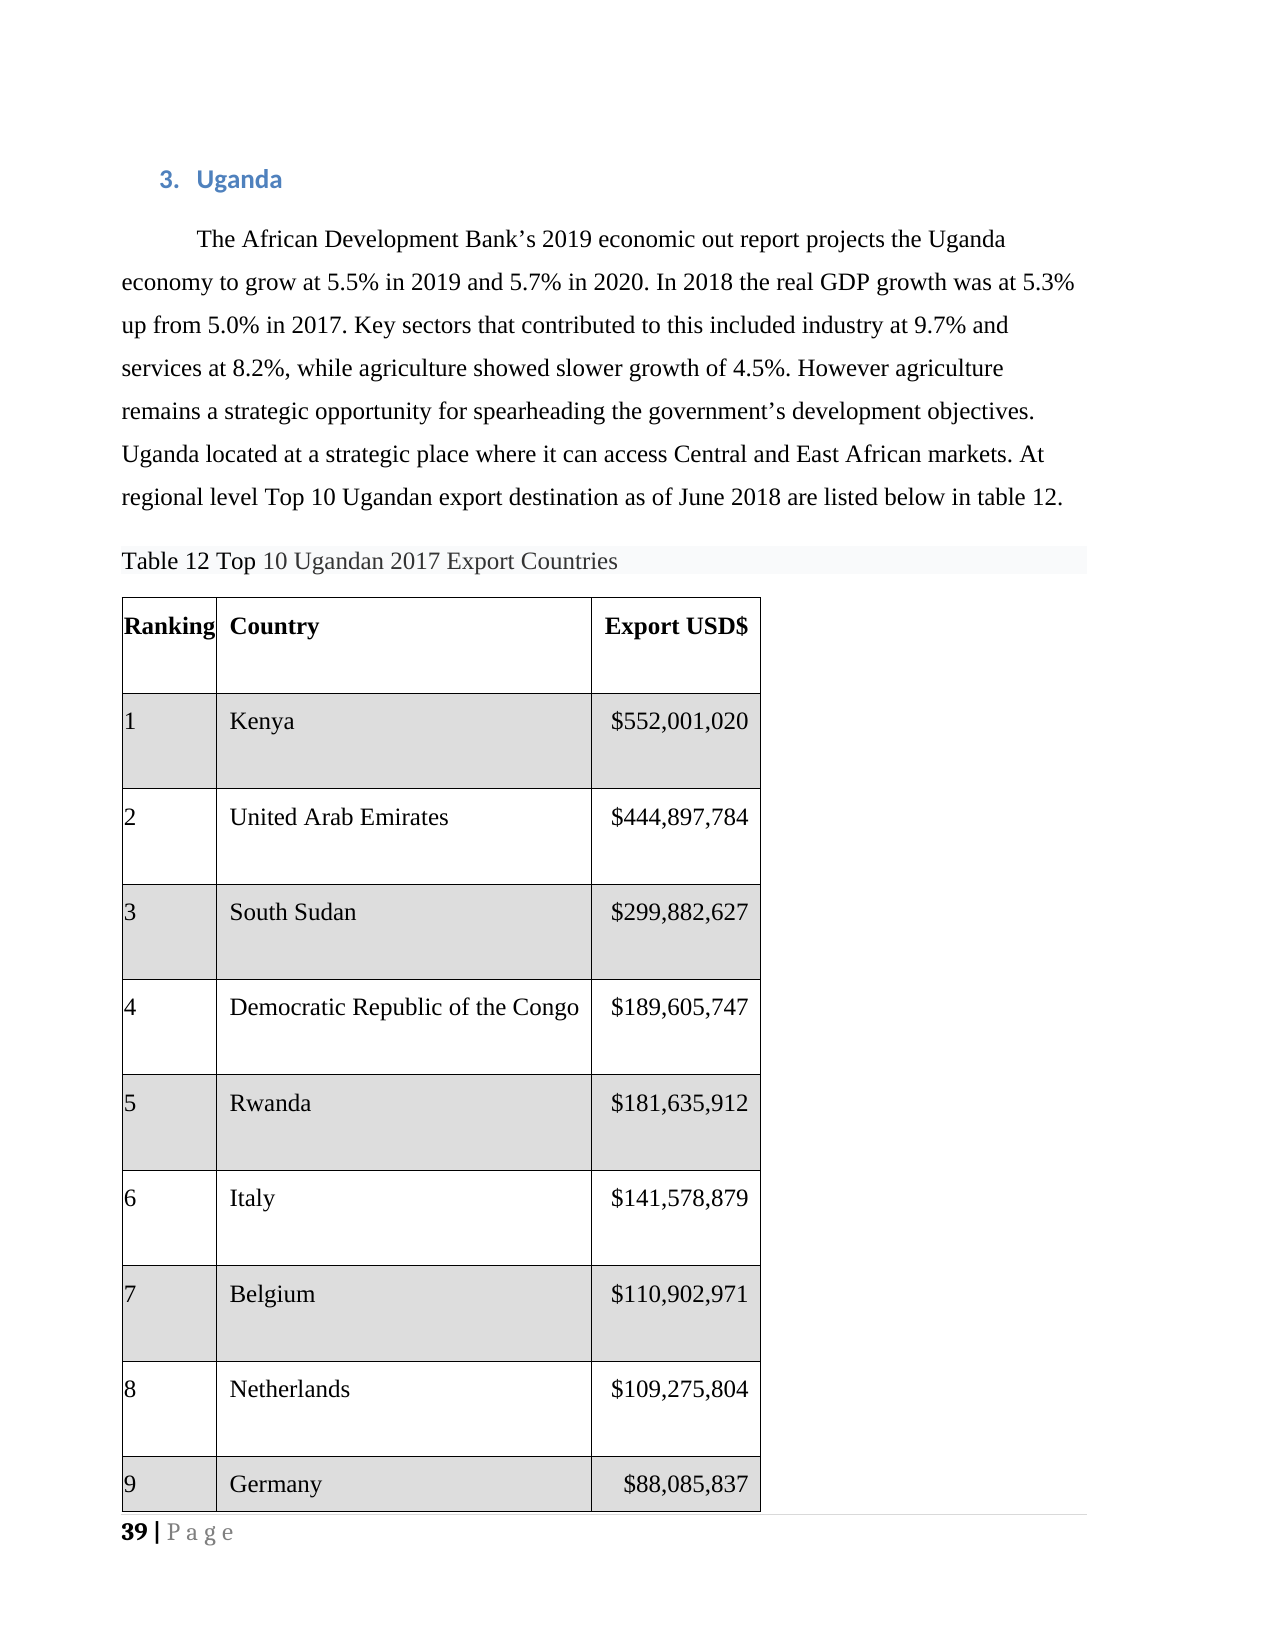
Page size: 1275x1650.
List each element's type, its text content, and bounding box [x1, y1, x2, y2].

table_cell $110,902,971 [592, 1266, 760, 1361]
table_cell $181,635,912 [592, 1075, 760, 1170]
subtitle Table 12 Top 10 Ugandan 2017 Export Countries [121, 546, 1087, 574]
table_cell $444,897,784 [592, 789, 760, 883]
table_cell Kenya [217, 694, 591, 788]
table_cell 8 [123, 1362, 216, 1456]
table_cell 6 [123, 1171, 216, 1265]
table_cell $189,605,747 [592, 980, 760, 1074]
table_cell Germany [217, 1457, 591, 1511]
text The African Development Bank’s 2019 economic out report projects the Uganda economy to grow at 5.5% in 2019 and 5.7% in 2020. In 2018 the real GDP growth was at 5.3% up from 5.0% in 2017. Key sectors that contributed to this included industry at 9.7% and services at 8.2%, while agriculture showed slower growth of 4.5%. However agriculture remains a strategic opportunity for spearheading the government’s development objectives. Uganda located at a strategic place where it can access Central and East African markets. At regional level Top 10 Ugandan export destination as of June 2018 are listed below in table 12. [121, 224, 1087, 511]
table_cell 2 [123, 789, 216, 883]
subtitle Uganda [159, 162, 1087, 195]
table_cell $141,578,879 [592, 1171, 760, 1265]
table_header Ranking [123, 598, 216, 693]
table_cell $109,275,804 [592, 1362, 760, 1456]
table_cell Netherlands [217, 1362, 591, 1456]
table_cell $299,882,627 [592, 885, 760, 979]
table_cell Belgium [217, 1266, 591, 1361]
table_header Export USD$ [592, 598, 760, 693]
table_cell Rwanda [217, 1075, 591, 1170]
table_cell United Arab Emirates [217, 789, 591, 883]
table_cell $552,001,020 [592, 694, 760, 788]
table_cell 4 [123, 980, 216, 1074]
table_cell 3 [123, 885, 216, 979]
table_cell Democratic Republic of the Congo [217, 980, 591, 1074]
table_header Country [217, 598, 591, 693]
table_cell 1 [123, 694, 216, 788]
table_cell $88,085,837 [592, 1457, 760, 1511]
table_cell Italy [217, 1171, 591, 1265]
table_cell 7 [123, 1266, 216, 1361]
table_cell South Sudan [217, 885, 591, 979]
table_cell 5 [123, 1075, 216, 1170]
table_cell 9 [123, 1457, 216, 1511]
